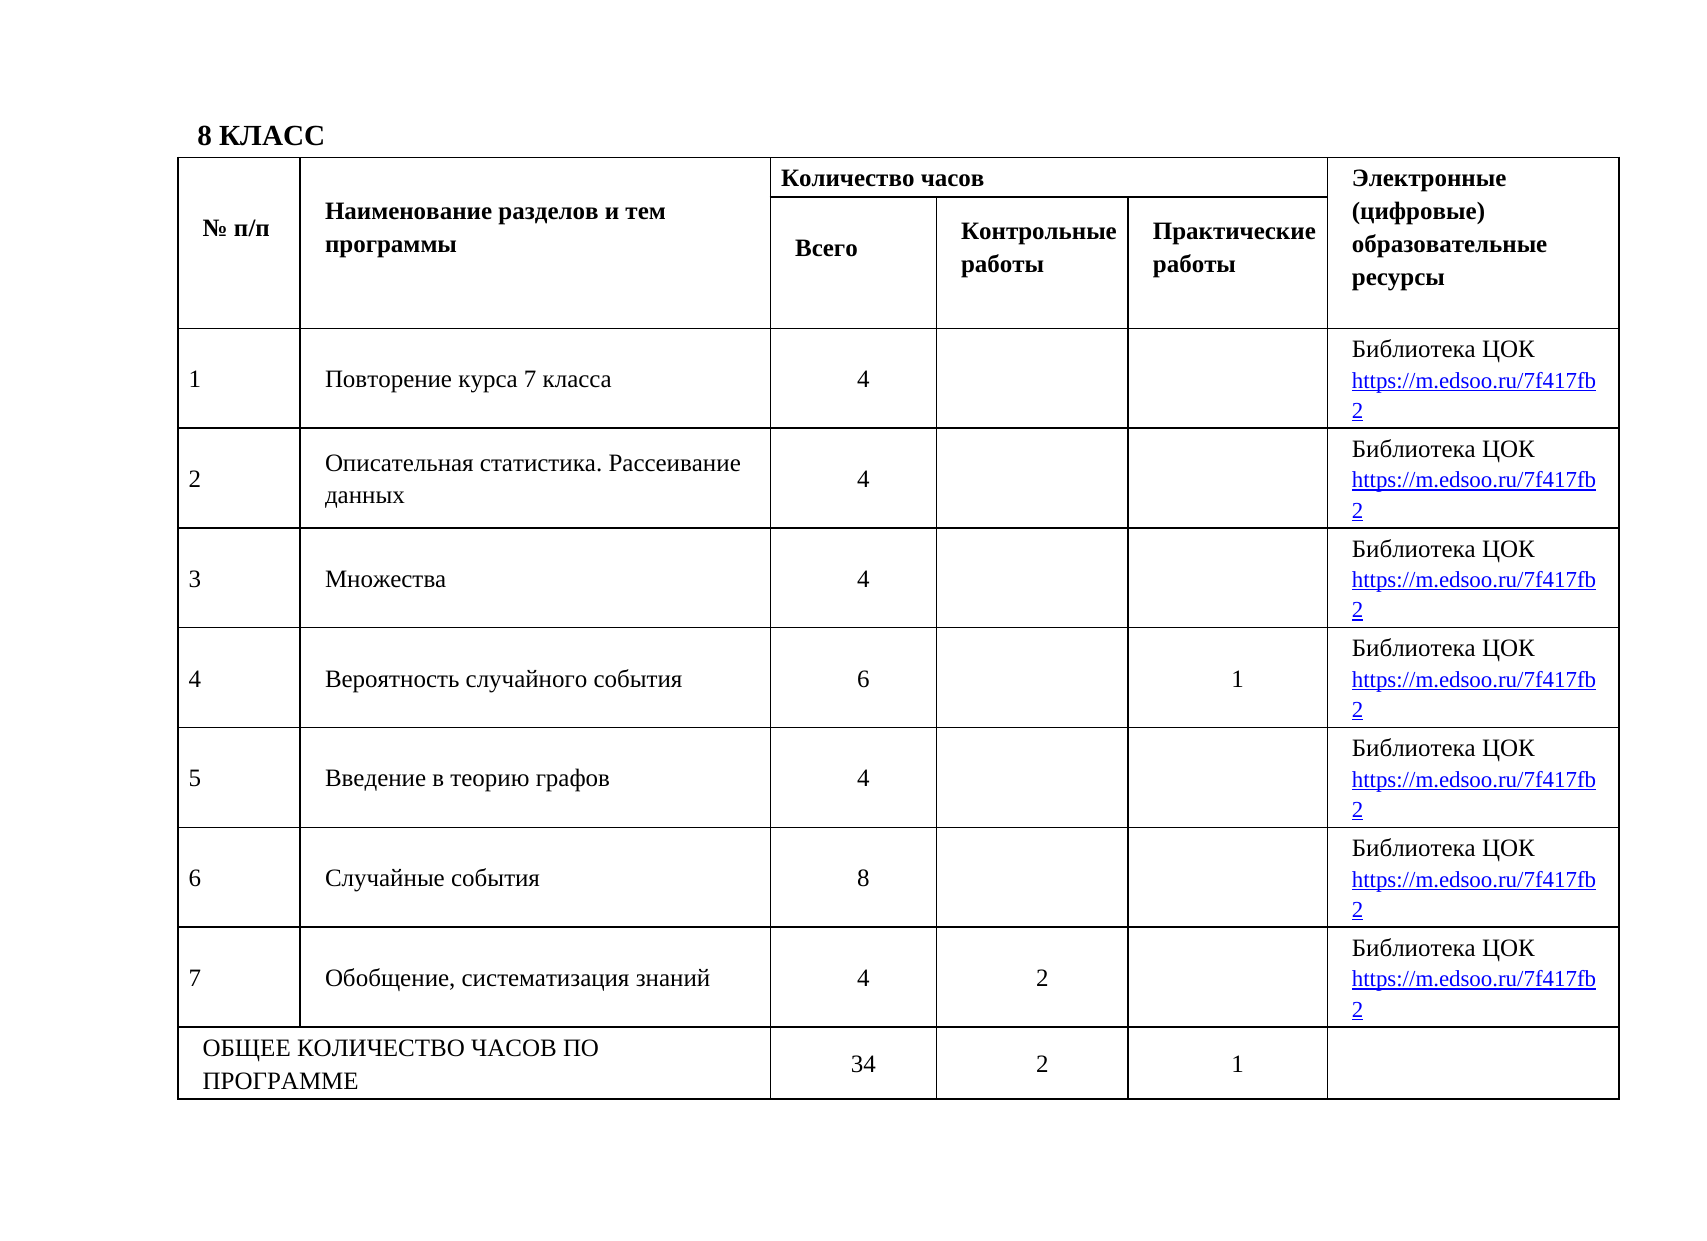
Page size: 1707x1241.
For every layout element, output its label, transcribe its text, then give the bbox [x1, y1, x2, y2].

table_cell Библиотека ЦОК https://m.edsoo.ru/7f417fb2 [1328, 329, 1618, 427]
table_cell [937, 628, 1127, 727]
table_cell [1129, 828, 1327, 926]
table_cell Библиотека ЦОК https://m.edsoo.ru/7f417fb2 [1328, 828, 1618, 926]
table_cell 4 [771, 928, 936, 1026]
table_cell 4 [771, 429, 936, 527]
table_header Наименование разделов и тем программы [301, 158, 770, 327]
table_cell 7 [179, 928, 299, 1026]
table_cell [937, 728, 1127, 826]
table_cell [937, 329, 1127, 427]
table_cell Описательная статистика. Рассеивание данных [301, 429, 770, 527]
table_cell 8 [771, 828, 936, 926]
table_cell 4 [771, 728, 936, 826]
table_cell Практические работы [1129, 198, 1327, 327]
table_cell 4 [771, 329, 936, 427]
table_cell 1 [1129, 1028, 1327, 1098]
table_cell Случайные события [301, 828, 770, 926]
table_cell [1129, 728, 1327, 826]
table_cell Библиотека ЦОК https://m.edsoo.ru/7f417fb2 [1328, 928, 1618, 1026]
table_cell 1 [179, 329, 299, 427]
table_cell [1129, 928, 1327, 1026]
table_cell 2 [937, 1028, 1127, 1098]
table_cell 6 [179, 828, 299, 926]
table_cell [1129, 429, 1327, 527]
table_cell [1129, 529, 1327, 627]
table_header Электронные (цифровые) образовательные ресурсы [1328, 158, 1618, 327]
table_cell Обобщение, систематизация знаний [301, 928, 770, 1026]
table_cell [937, 529, 1127, 627]
table_cell ОБЩЕЕ КОЛИЧЕСТВО ЧАСОВ ПО ПРОГРАММЕ [179, 1028, 770, 1098]
table_cell 2 [179, 429, 299, 527]
table_cell 4 [771, 529, 936, 627]
table_header № п/п [179, 158, 299, 327]
table_cell Повторение курса 7 класса [301, 329, 770, 427]
table_cell Множества [301, 529, 770, 627]
table_cell 2 [937, 928, 1127, 1026]
table_cell 34 [771, 1028, 936, 1098]
table_cell [937, 828, 1127, 926]
table_cell Введение в теорию графов [301, 728, 770, 826]
table_cell [1328, 1028, 1618, 1098]
table_cell 1 [1129, 628, 1327, 727]
text 8 КЛАСС [190, 118, 1618, 152]
table_cell Вероятность случайного события [301, 628, 770, 727]
table_cell Контрольные работы [937, 198, 1127, 327]
table_cell Всего [771, 198, 936, 327]
table_cell 4 [179, 628, 299, 727]
table_cell Библиотека ЦОК https://m.edsoo.ru/7f417fb2 [1328, 529, 1618, 627]
table_cell 5 [179, 728, 299, 826]
table_cell 3 [179, 529, 299, 627]
table_cell [937, 429, 1127, 527]
table_cell 6 [771, 628, 936, 727]
table_header Количество часов [771, 158, 1327, 196]
table_cell [1129, 329, 1327, 427]
table_cell Библиотека ЦОК https://m.edsoo.ru/7f417fb2 [1328, 429, 1618, 527]
table_cell Библиотека ЦОК https://m.edsoo.ru/7f417fb2 [1328, 728, 1618, 826]
table_cell Библиотека ЦОК https://m.edsoo.ru/7f417fb2 [1328, 628, 1618, 727]
